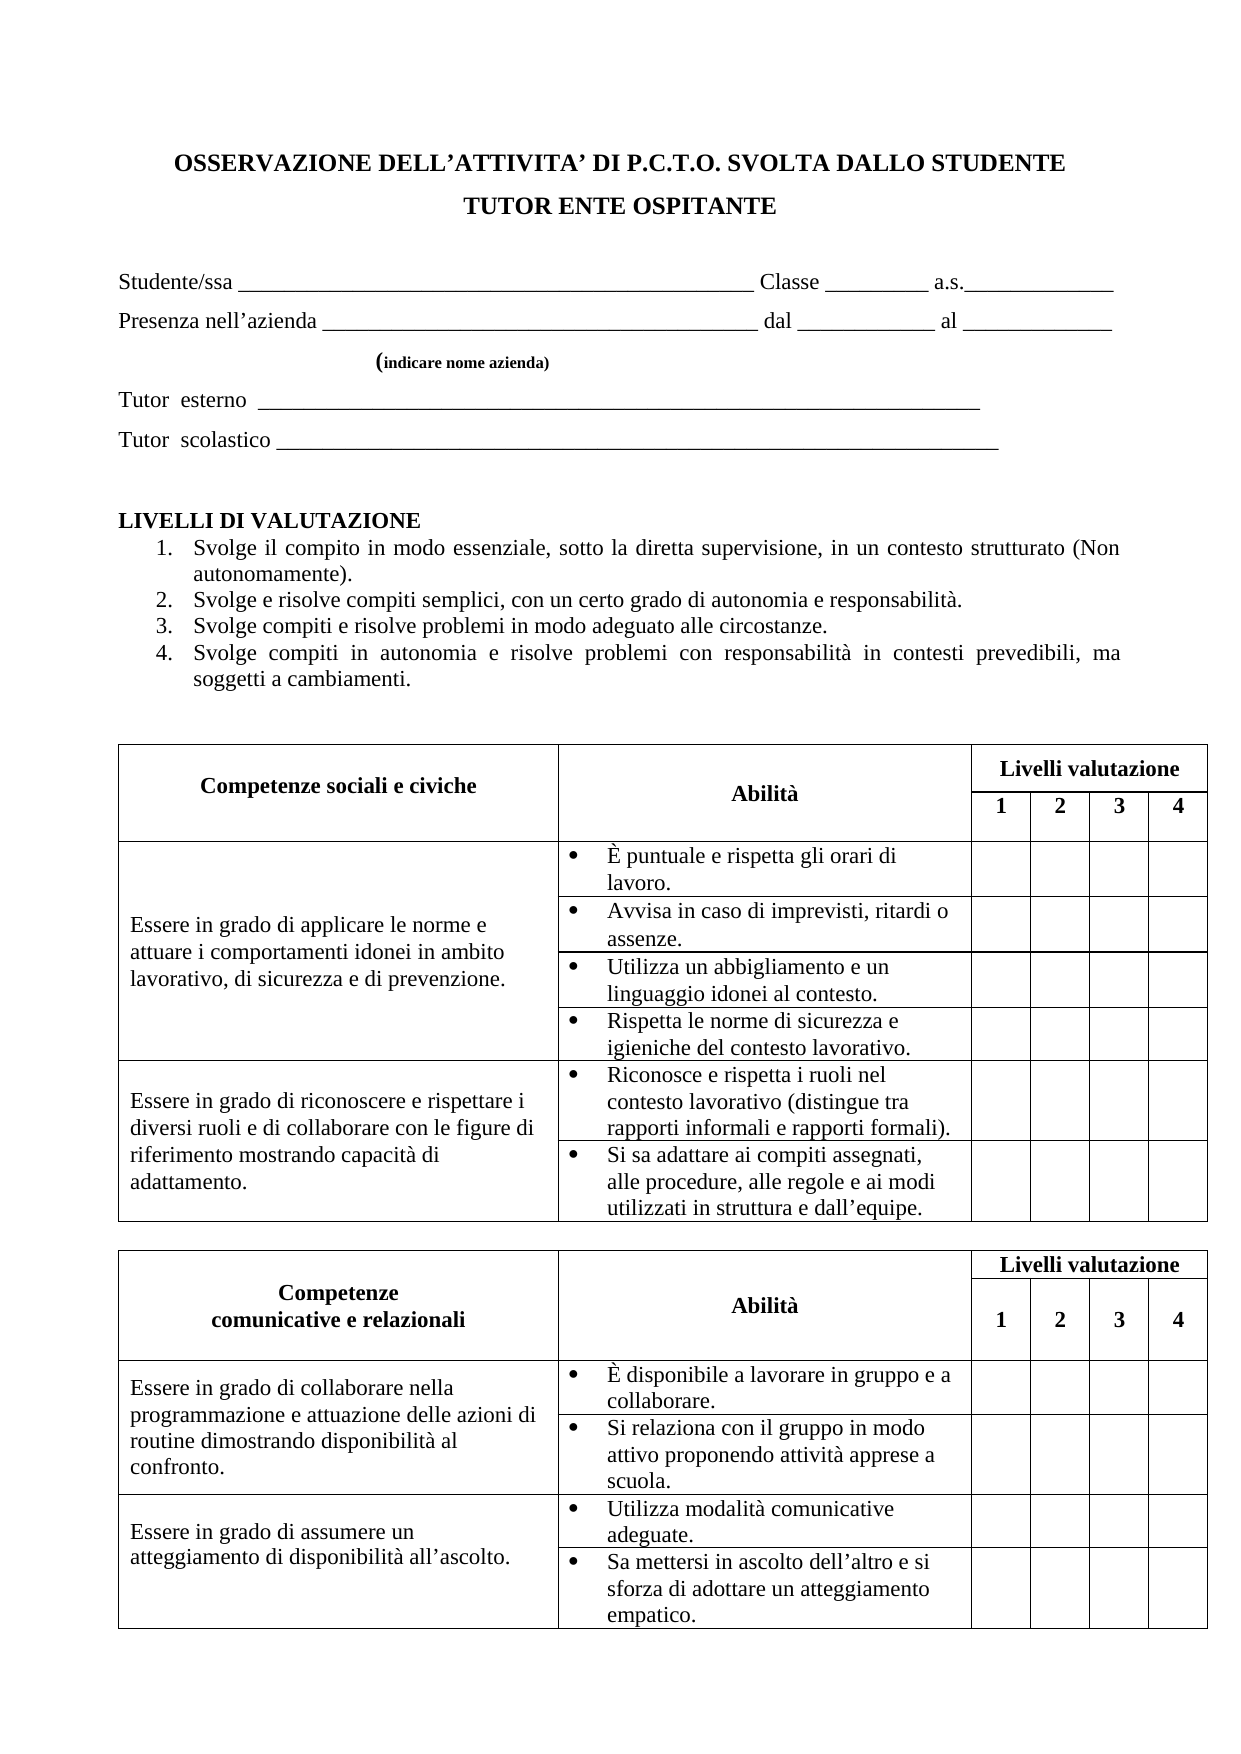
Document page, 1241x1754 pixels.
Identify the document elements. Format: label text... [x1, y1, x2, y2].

table_cell [1149, 1008, 1207, 1060]
table_cell Essere in grado di collaborare nella programmazione e attuazione delle azioni di routine dimostrando disponibilità al confronto. [119, 1361, 558, 1493]
text LIVELLI DI VALUTAZIONE [118, 507, 1122, 533]
table_cell [972, 953, 1030, 1007]
table_cell 4 [1149, 1279, 1207, 1360]
text (indicare nome azienda) [118, 347, 1122, 373]
list Svolge e risolve compiti semplici, con un certo grado di autonomia e responsabilità. [156, 586, 1122, 613]
table_cell [972, 1415, 1030, 1493]
table_cell 2 [1031, 793, 1089, 841]
table_header Abilità [559, 1251, 971, 1360]
table_cell [1149, 897, 1207, 951]
text Tutor scolastico _______________________________________________________________ [118, 426, 1122, 452]
table_cell [972, 1008, 1030, 1060]
table_cell [1031, 1141, 1089, 1221]
table_cell Rispetta le norme di sicurezza e igieniche del contesto lavorativo. [559, 1008, 971, 1060]
table_cell [1149, 1548, 1207, 1627]
table_cell [1090, 1495, 1148, 1547]
table_cell È disponibile a lavorare in gruppo e a collaborare. [559, 1361, 971, 1413]
table_cell [972, 1548, 1030, 1627]
table_cell Essere in grado di riconoscere e rispettare i diversi ruoli e di collaborare con le figure di riferimento mostrando capacità di adattamento. [119, 1061, 558, 1221]
table_cell 4 [1149, 793, 1207, 841]
table_cell [1149, 1141, 1207, 1221]
table_cell [1031, 953, 1089, 1007]
text Tutor esterno _______________________________________________________________ [118, 386, 1122, 413]
table_cell [1149, 1061, 1207, 1140]
table_cell [1031, 842, 1089, 896]
table_cell [1031, 1061, 1089, 1140]
table_header Abilità [559, 745, 971, 841]
table_cell [1031, 1008, 1089, 1060]
table_cell [1149, 953, 1207, 1007]
text OSSERVAZIONE DELL’ATTIVITA’ DI P.C.T.O. SVOLTA DALLO STUDENTE [118, 148, 1122, 176]
table_header Competenze sociali e civiche [119, 745, 558, 841]
table_cell [1090, 1361, 1148, 1413]
text Studente/ssa _____________________________________________ Classe _________ a.s._____________ [118, 268, 1122, 294]
table_cell [972, 1141, 1030, 1221]
table_cell [1090, 897, 1148, 951]
table_cell Riconosce e rispetta i ruoli nel contesto lavorativo (distingue tra rapporti informali e rapporti formali). [559, 1061, 971, 1140]
table_cell [1090, 953, 1148, 1007]
table_cell [1149, 1495, 1207, 1547]
table_cell Avvisa in caso di imprevisti, ritardi o assenze. [559, 897, 971, 951]
text Presenza nell’azienda ______________________________________ dal ____________ al _____________ [118, 307, 1122, 334]
table_cell [1031, 1415, 1089, 1493]
table_cell [972, 842, 1030, 896]
table_cell [1149, 1415, 1207, 1493]
table_cell [1031, 1495, 1089, 1547]
list Svolge compiti in autonomia e risolve problemi con responsabilità in contesti prevedibili, ma soggetti a cambiamenti. [156, 639, 1122, 692]
table_cell [1149, 1361, 1207, 1413]
table_cell Utilizza modalità comunicative adeguate. [559, 1495, 971, 1547]
table_cell Si relaziona con il gruppo in modo attivo proponendo attività apprese a scuola. [559, 1415, 971, 1493]
table_cell [1090, 1548, 1148, 1627]
table_cell [1031, 1548, 1089, 1627]
table_cell [1090, 1141, 1148, 1221]
table_cell [972, 1061, 1030, 1140]
table_cell [1031, 1361, 1089, 1413]
table_header Livelli valutazione [972, 1251, 1207, 1278]
table_cell [972, 1361, 1030, 1413]
table_cell 3 [1090, 1279, 1148, 1360]
table_cell 1 [972, 1279, 1030, 1360]
table_cell Utilizza un abbigliamento e un linguaggio idonei al contesto. [559, 953, 971, 1007]
table_cell Sa mettersi in ascolto dell’altro e si sforza di adottare un atteggiamento empatico. [559, 1548, 971, 1627]
table_cell È puntuale e rispetta gli orari di lavoro. [559, 842, 971, 896]
table_cell [1090, 1008, 1148, 1060]
table_cell [1090, 1061, 1148, 1140]
table_header Livelli valutazione [972, 745, 1207, 791]
table_cell [972, 897, 1030, 951]
table_cell Essere in grado di applicare le norme e attuare i comportamenti idonei in ambito lavorativo, di sicurezza e di prevenzione. [119, 842, 558, 1060]
table_cell [1090, 1415, 1148, 1493]
list Svolge il compito in modo essenziale, sotto la diretta supervisione, in un contesto strutturato (Non autonomamente). [156, 533, 1122, 586]
table_header Competenze comunicative e relazionali [119, 1251, 558, 1360]
list Svolge compiti e risolve problemi in modo adeguato alle circostanze. [156, 613, 1122, 639]
table_cell [1031, 897, 1089, 951]
text TUTOR ENTE OSPITANTE [118, 191, 1122, 219]
table_cell 1 [972, 793, 1030, 841]
table_cell Essere in grado di assumere un atteggiamento di disponibilità all’ascolto. [119, 1495, 558, 1627]
table_cell 3 [1090, 793, 1148, 841]
table_cell [1149, 842, 1207, 896]
table_cell 2 [1031, 1279, 1089, 1360]
table_cell Si sa adattare ai compiti assegnati, alle procedure, alle regole e ai modi utilizzati in struttura e dall’equipe. [559, 1141, 971, 1221]
table_cell [972, 1495, 1030, 1547]
table_cell [1090, 842, 1148, 896]
